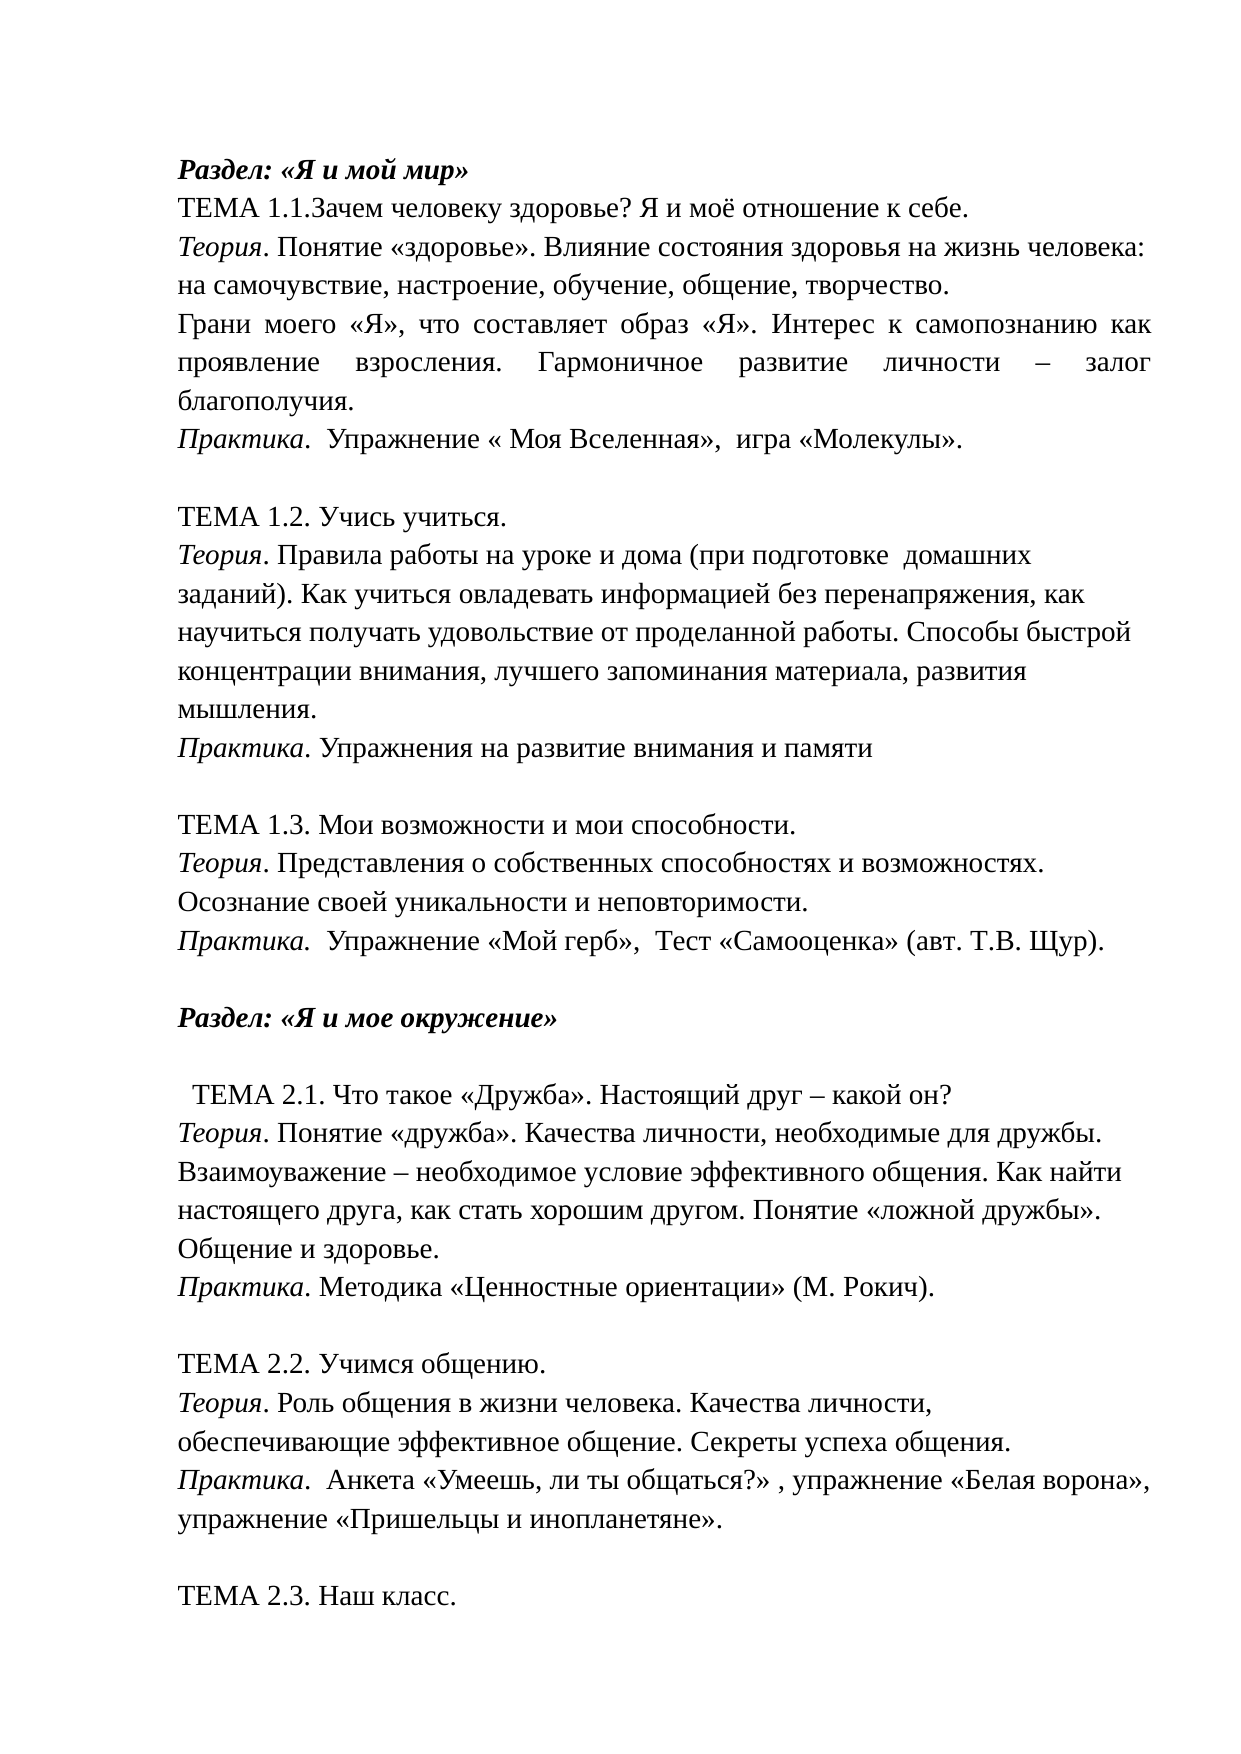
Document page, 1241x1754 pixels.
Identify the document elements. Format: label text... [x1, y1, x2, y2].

text ТЕМА 1.3. Мои возможности и мои способности. [177, 807, 1152, 841]
text ТЕМА 2.3. Наш класс. [177, 1578, 1152, 1611]
text ТЕМА 1.2. Учись учиться. [177, 499, 1152, 532]
text Теория. Понятие «здоровье». Влияние состояния здоровья на жизнь человека: на самочувствие, настроение, обучение, общение, творчество. [177, 229, 1152, 301]
text Теория. Роль общения в жизни человека. Качества личности, обеспечивающие эффективное общение. Секреты успеха общения. [177, 1385, 1152, 1457]
text Практика. Упражнение « Моя Вселенная», игра «Молекулы». [177, 422, 1152, 455]
text Практика. Методика «Ценностные ориентации» (М. Рокич). [177, 1269, 1152, 1303]
text Раздел: «Я и мой мир» [177, 152, 1152, 185]
text ТЕМА 1.1.Зачем человеку здоровье? Я и моё отношение к себе. [177, 190, 1152, 224]
text Практика. Упражнение «Мой герб», Тест «Самооценка» (авт. Т.В. Щур). [177, 923, 1152, 956]
text Теория. Правила работы на уроке и дома (при подготовке домашних заданий). Как учиться овладевать информацией без перенапряжения, как научиться получать удовольствие от проделанной работы. Способы быстрой концентрации внимания, лучшего запоминания материала, развития мышления. [177, 537, 1152, 725]
text ТЕМА 2.2. Учимся общению. [177, 1347, 1152, 1380]
text Взаимоуважение – необходимое условие эффективного общения. Как найти настоящего друга, как стать хорошим другом. Понятие «ложной дружбы». Общение и здоровье. [177, 1154, 1152, 1264]
text Теория. Понятие «дружба». Качества личности, необходимые для дружбы. [177, 1115, 1152, 1149]
text Раздел: «Я и мое окружение» [177, 1000, 1152, 1033]
text Практика. Анкета «Умеешь, ли ты общаться?» , упражнение «Белая ворона», упражнение «Пришельцы и инопланетяне». [177, 1462, 1152, 1534]
text Теория. Представления о собственных способностях и возможностях. Осознание своей уникальности и неповторимости. [177, 846, 1152, 918]
text Практика. Упражнения на развитие внимания и памяти [177, 730, 1152, 763]
text ТЕМА 2.1. Что такое «Дружба». Настоящий друг – какой он? [177, 1077, 1152, 1110]
text Грани моего «Я», что составляет образ «Я». Интерес к самопознанию как проявление взросления. Гармоничное развитие личности – залог благополучия. [177, 306, 1152, 417]
